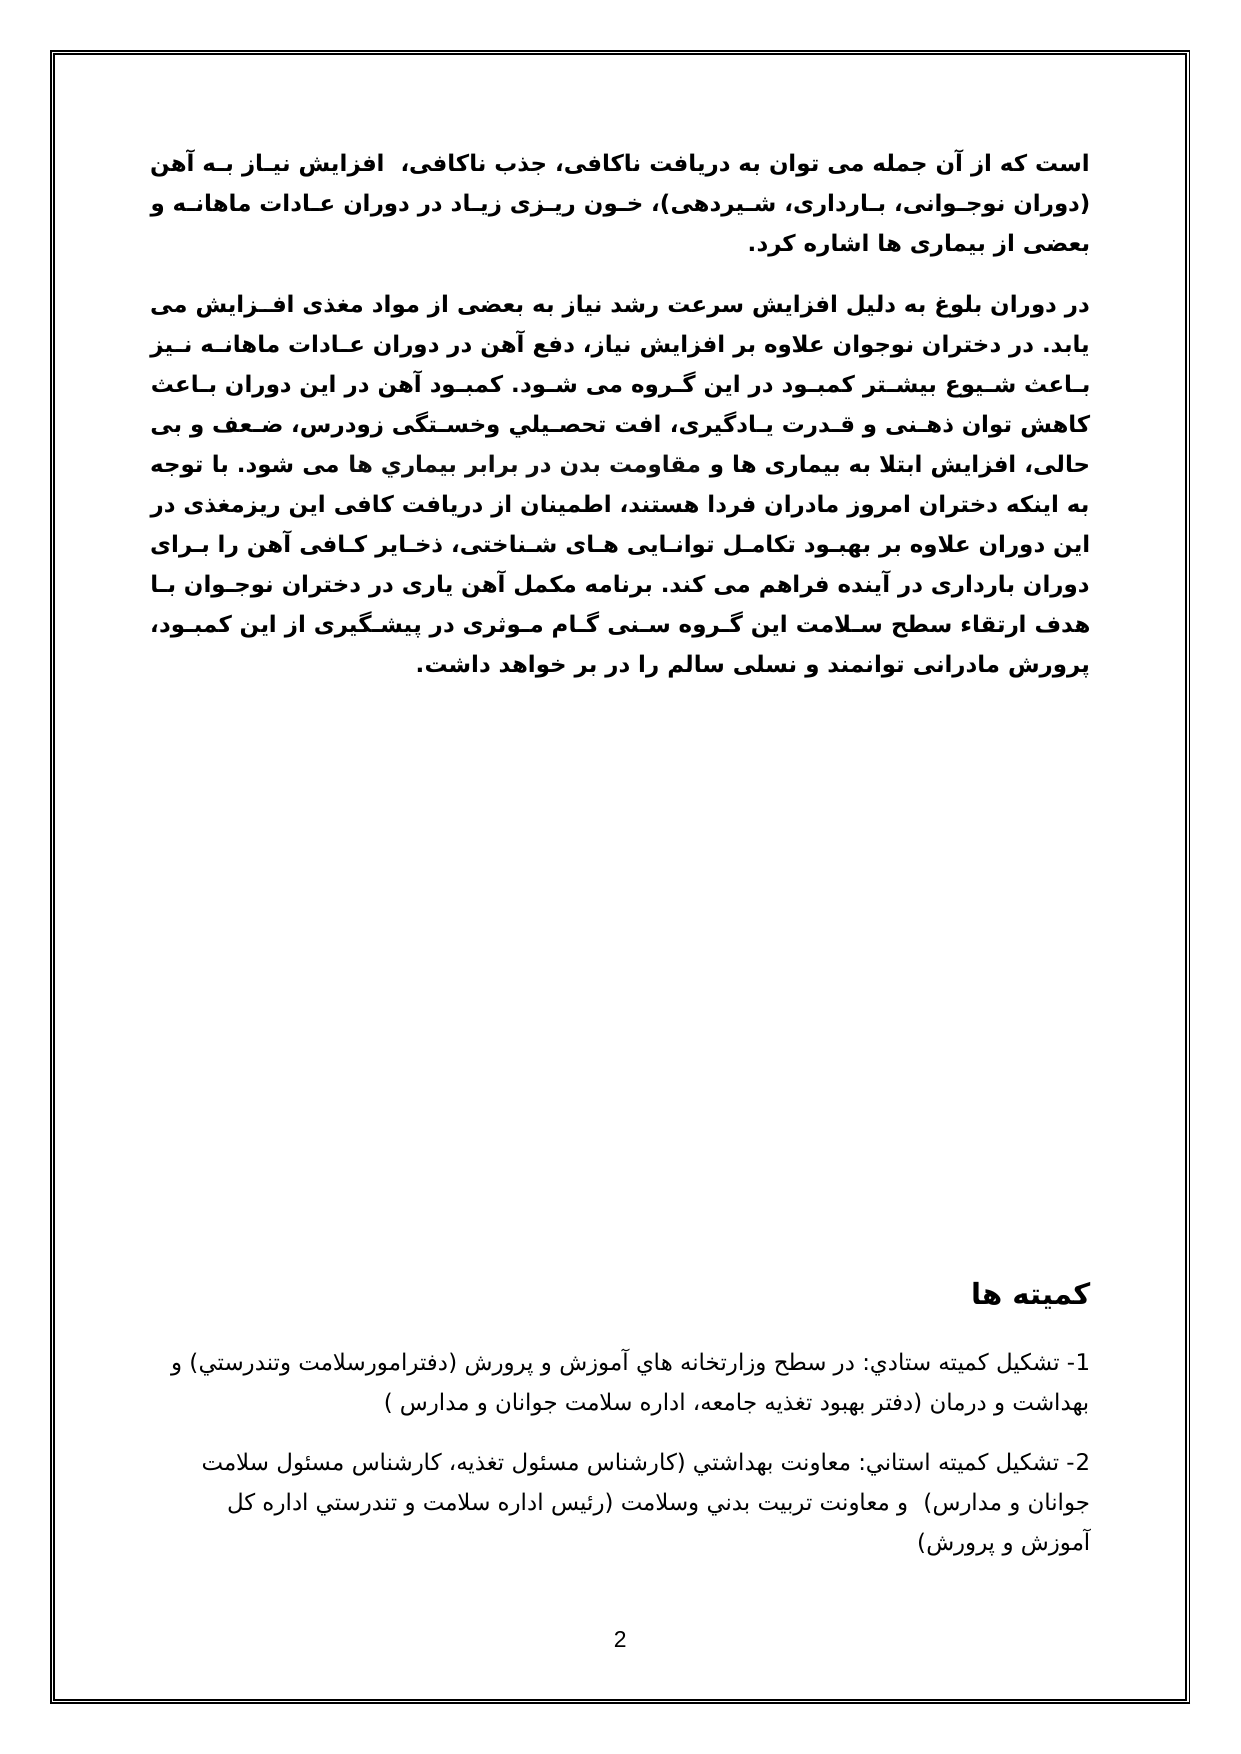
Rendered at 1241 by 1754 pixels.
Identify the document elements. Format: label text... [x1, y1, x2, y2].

text 1- تشكيل كميته ستادي: در سطح وزارتخانه هاي آموزش و پرورش (دفترامورسلامت وتندرستي) و بهداشت و درمان (دفتر بهبود تغذيه جامعه، اداره سلامت جوانان و مدارس ) [150, 1349, 1090, 1415]
text 2- تشكيل كميته استاني: معاونت بهداشتي (كارشناس مسئول تغذيه، كارشناس مسئول سلامت جوانان و مدارس) و معاونت تربيت بدني وسلامت (رئيس اداره سلامت و تندرستي اداره كل آموزش و پرورش) [150, 1449, 1090, 1556]
text در دوران بلوغ به دلیل افزایش سرعت رشد نیاز به بعضی از مواد مغذی افزایش می یابد. در دختران نوجوان علاوه بر افزایش نیاز، دفع آهن در دوران عادات ماهانه نیز باعث شیوع بیشتر کمبود در این گروه می شود. کمبود آهن در این دوران باعث کاهش توان ذهنی و قدرت یادگیری، افت تحصيلي وخستگی زودرس، ضعف و بی حالی، افزایش ابتلا به بیماری ها و مقاومت بدن در برابر بيماري ها می شود. با توجه به اینکه دختران امروز مادران فردا هستند، اطمینان از دریافت کافی این ریزمغذی در این دوران علاوه بر بهبود تکامل توانایی های شناختی، ذخایر کافی آهن را برای دوران بارداری در آینده فراهم می کند. برنامه مکمل آهن یاری در دختران نوجوان با هدف ارتقاء سطح سلامت این گروه سنی گام موثری در پیشگیری از این کمبود، پرورش مادرانی توانمند و نسلی سالم را در بر خواهد داشت. [150, 291, 1090, 677]
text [150, 150, 1090, 257]
text کمیته ها [150, 1277, 1090, 1311]
